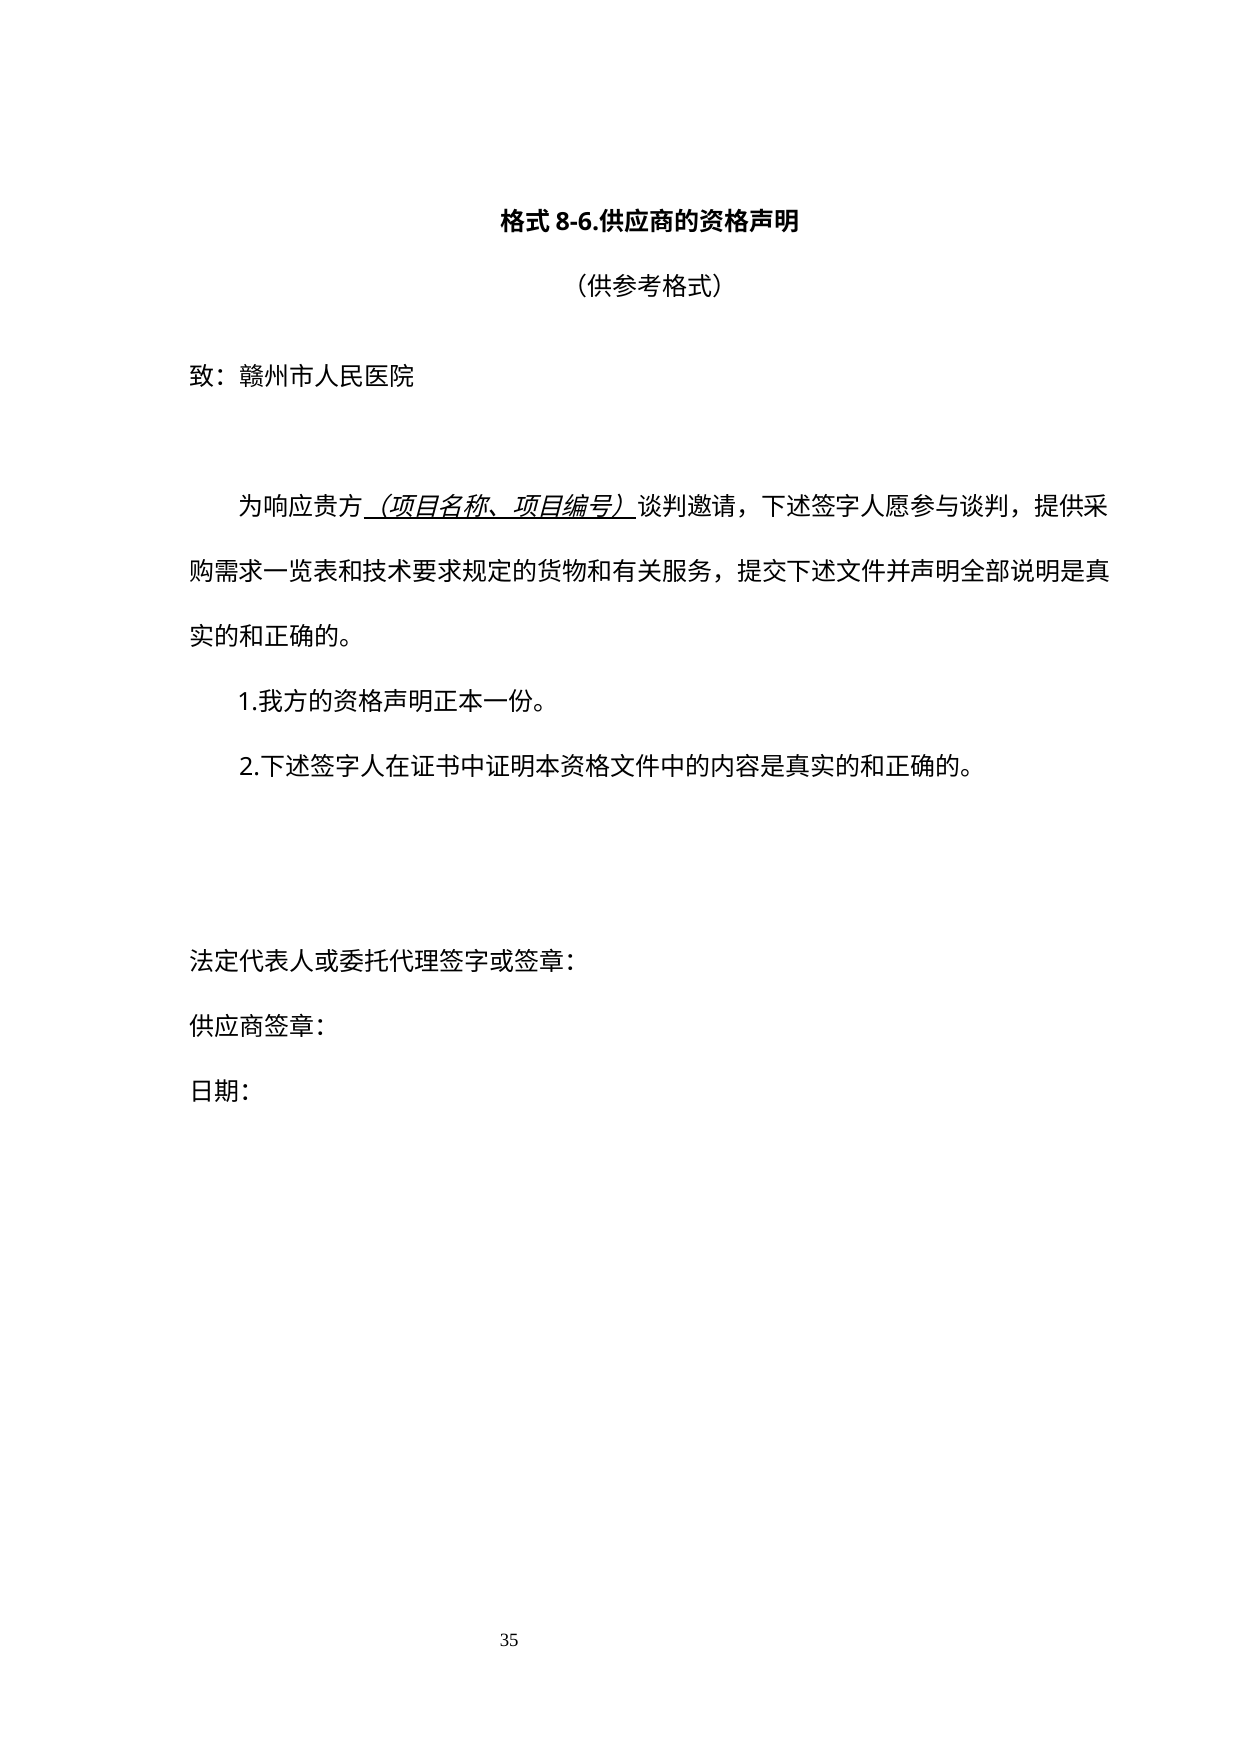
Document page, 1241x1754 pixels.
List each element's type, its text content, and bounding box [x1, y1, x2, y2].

text 致：赣州市人民医院 [189, 342, 1110, 407]
text 2.下述签字人在证书中证明本资格文件中的内容是真实的和正确的。 [239, 732, 1110, 797]
text 供应商签章： [189, 992, 1110, 1057]
text 格式8-6.供应商的资格声明 [189, 187, 1110, 252]
text 为响应贵方（项目名称、项目编号）谈判邀请，下述签字人愿参与谈判，提供采购需求一览表和技术要求规定的货物和有关服务，提交下述文件并声明全部说明是真实的和正确的。 [189, 472, 1110, 667]
text （供参考格式） [189, 252, 1110, 317]
text 日期： [189, 1057, 1110, 1122]
text 1.我方的资格声明正本一份。 [237, 667, 1110, 732]
text 法定代表人或委托代理签字或签章： [189, 927, 1110, 992]
